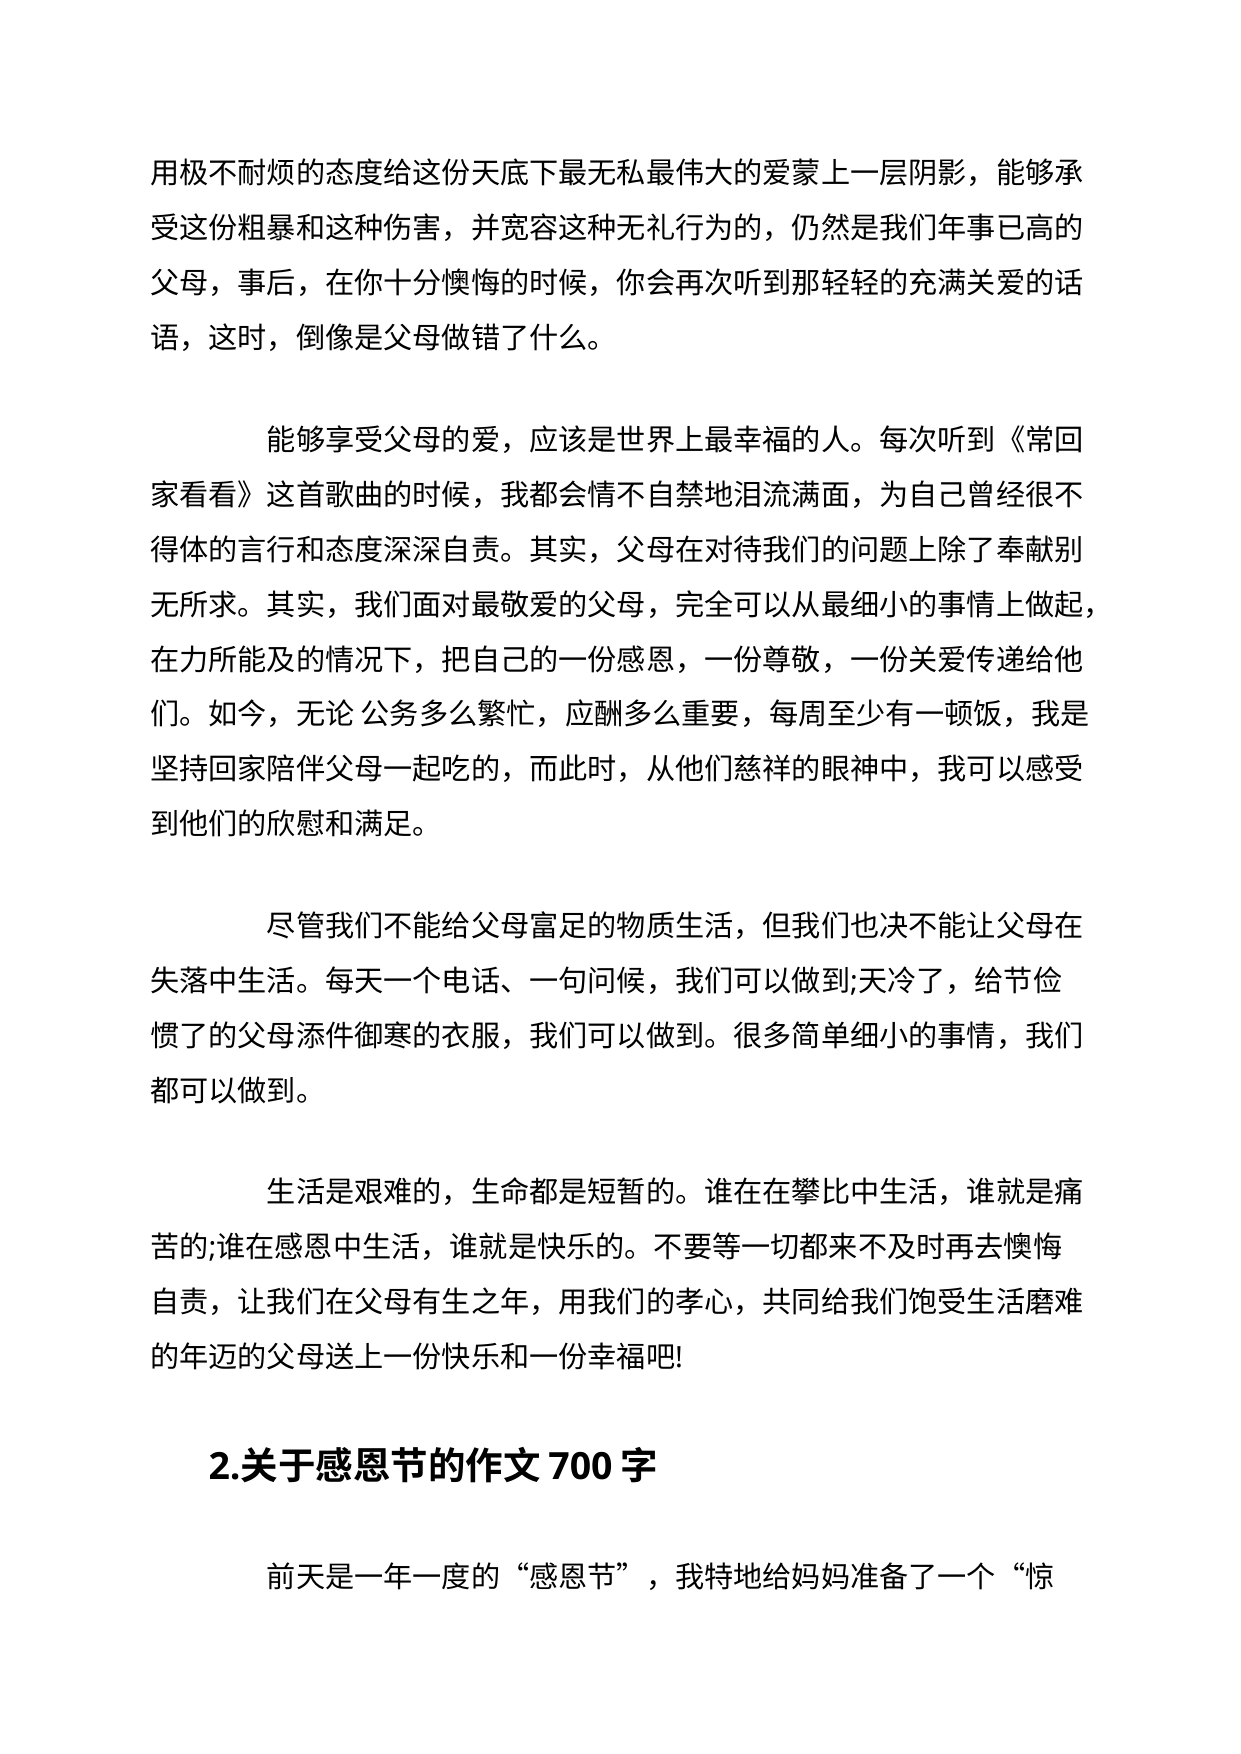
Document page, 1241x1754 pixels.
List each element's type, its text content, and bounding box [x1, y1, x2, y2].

text 尽管我们不能给父母富足的物质生活，但我们也决不能让父母在失落中生活。每天一个电话、一句问候，我们可以做到;天冷了，给节俭惯了的父母添件御寒的衣服，我们可以做到。很多简单细小的事情，我们都可以做到。 [150, 902, 1090, 1109]
text 生活是艰难的，生命都是短暂的。谁在在攀比中生活，谁就是痛苦的;谁在感恩中生活，谁就是快乐的。不要等一切都来不及时再去懊悔自责，让我们在父母有生之年，用我们的孝心，共同给我们饱受生活磨难的年迈的父母送上一份快乐和一份幸福吧! [150, 1169, 1090, 1376]
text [150, 150, 1090, 357]
text 能够享受父母的爱，应该是世界上最幸福的人。每次听到《常回家看看》这首歌曲的时候，我都会情不自禁地泪流满面，为自己曾经很不得体的言行和态度深深自责。其实，父母在对待我们的问题上除了奉献别无所求。其实，我们面对最敬爱的父母，完全可以从最细小的事情上做起，在力所能及的情况下，把自己的一份感恩，一份尊敬，一份关爱传递给他们。如今，无论 公务多么繁忙，应酬多么重要，每周至少有一顿饭，我是坚持回家陪伴父母一起吃的，而此时，从他们慈祥的眼神中，我可以感受到他们的欣慰和满足。 [150, 416, 1090, 843]
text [150, 1553, 1090, 1596]
text 2.关于感恩节的作文700字 [150, 1436, 1090, 1490]
